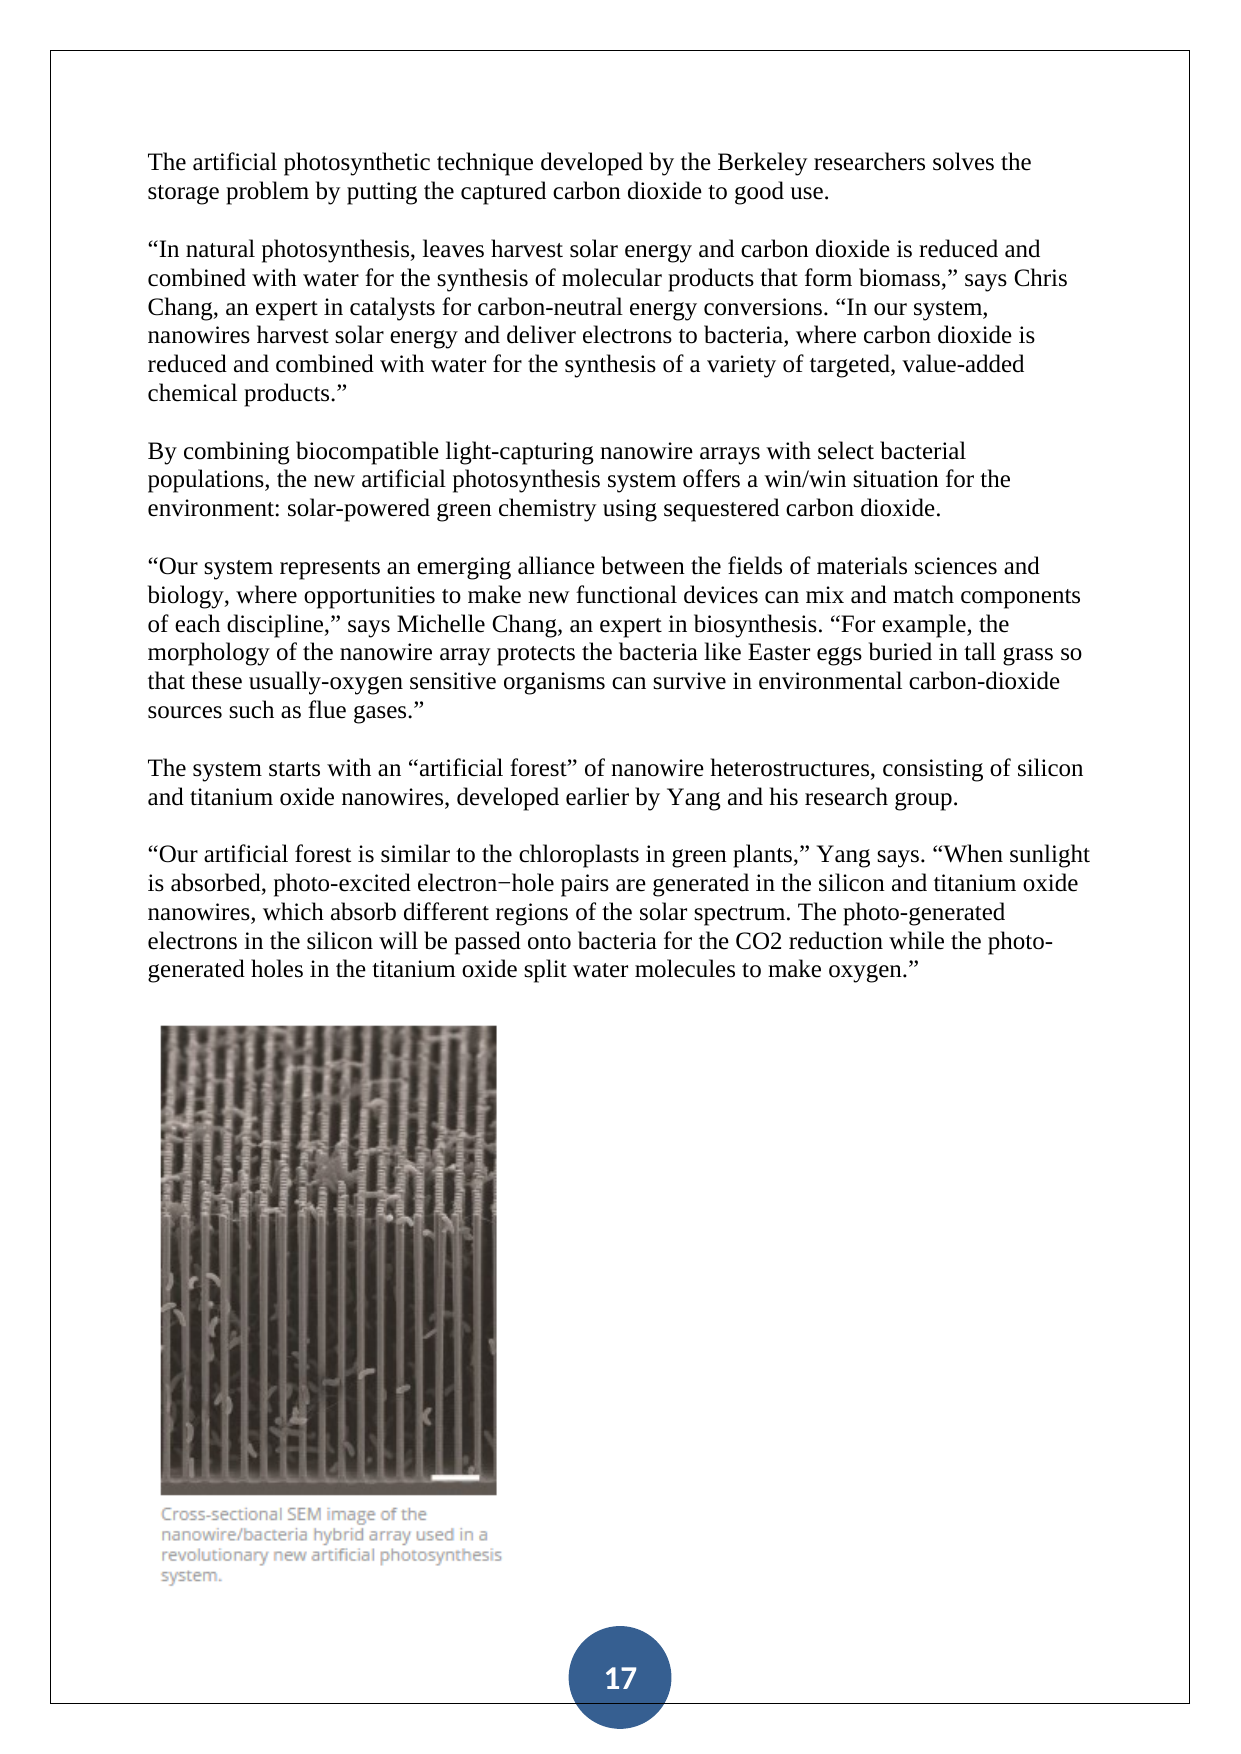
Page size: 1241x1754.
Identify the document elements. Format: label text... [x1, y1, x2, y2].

text The artificial photosynthetic technique developed by the Berkeley researchers solves the storage problem by putting the captured carbon dioxide to good use. [147, 147, 1093, 205]
text “Our artificial forest is similar to the chloroplasts in green plants,” Yang says. “When sunlight is absorbed, photo-excited electron−hole pairs are generated in the silicon and titanium oxide nanowires, which absorb different regions of the solar spectrum. The photo-generated electrons in the silicon will be passed onto bacteria for the CO2 reduction while the photo-generated holes in the titanium oxide split water molecules to make oxygen.” [147, 839, 1093, 983]
picture [147, 1012, 510, 1594]
text “Our system represents an emerging alliance between the fields of materials sciences and biology, where opportunities to make new functional devices can mix and match components of each discipline,” says Michelle Chang, an expert in biosynthesis. “For example, the morphology of the nanowire array protects the bacteria like Easter eggs buried in tall grass so that these usually-oxygen sensitive organisms can survive in environmental carbon-dioxide sources such as flue gases.” [147, 551, 1093, 724]
text By combining biocompatible light-capturing nanowire arrays with select bacterial populations, the new artificial photosynthesis system offers a win/win situation for the environment: solar-powered green chemistry using sequestered carbon dioxide. [147, 436, 1093, 522]
text “In natural photosynthesis, leaves harvest solar energy and carbon dioxide is reduced and combined with water for the synthesis of molecular products that form biomass,” says Chris Chang, an expert in catalysts for carbon-neutral energy conversions. “In our system, nanowires harvest solar energy and deliver electrons to bacteria, where carbon dioxide is reduced and combined with water for the synthesis of a variety of targeted, value-added chemical products.” [147, 234, 1093, 407]
text The system starts with an “artificial forest” of nanowire heterostructures, consisting of silicon and titanium oxide nanowires, developed earlier by Yang and his research group. [147, 753, 1093, 810]
